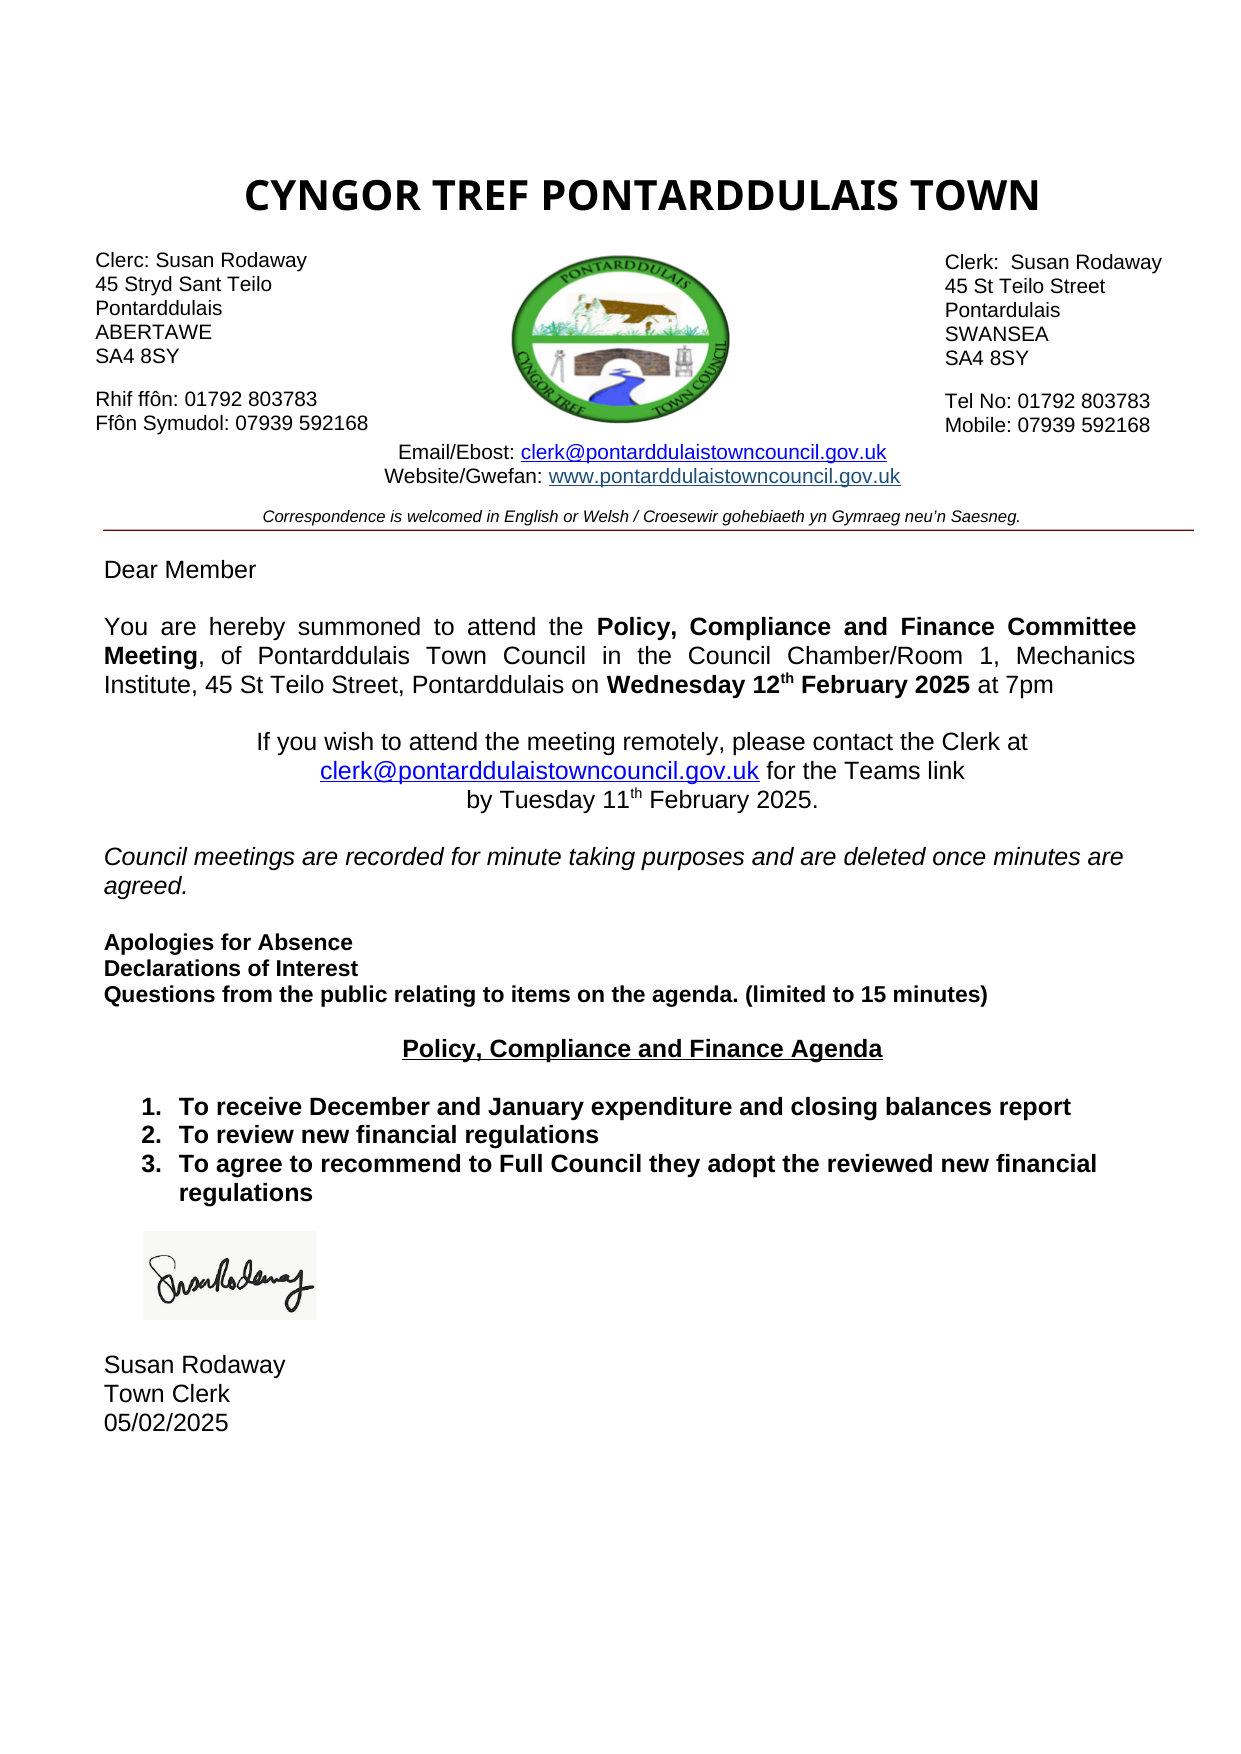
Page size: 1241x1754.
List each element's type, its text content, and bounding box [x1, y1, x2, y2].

text Policy, Compliance and Finance Agenda [103, 1034, 1181, 1063]
text You are hereby summoned to attend the Policy, Compliance and Finance Committee Meeting, of Pontarddulais Town Council in the Council Chamber/Room 1, Mechanics Institute, 45 St Teilo Street, Pontarddulais on Wednesday 12th February 2025 at 7pm [103, 612, 1137, 699]
text 05/02/2025 [103, 1408, 1181, 1437]
picture [505, 214, 734, 427]
text Questions from the public relating to items on the agenda. (limited to 15 minutes) [103, 981, 1181, 1008]
text Correspondence is welcomed in English or Welsh / Croesewir gohebiaeth yn Gymraeg neu’n Saesneg. [103, 507, 1181, 526]
text Dear Member [103, 555, 1181, 584]
text Council meetings are recorded for minute taking purposes and are deleted once minutes are agreed. [103, 842, 1181, 900]
picture [103, 526, 1194, 534]
picture [141, 1231, 317, 1319]
text by Tuesday 11th February 2025. [103, 785, 1181, 814]
text Email/Ebost: clerk@pontarddulaistowncouncil.gov.uk [381, 440, 936, 464]
list To agree to recommend to Full Council they adopt the reviewed new financial regulations [141, 1149, 1181, 1207]
text If you wish to attend the meeting remotely, please contact the Clerk at clerk@pontarddulaistowncouncil.gov.uk for the Teams link [103, 727, 1181, 785]
text Website/Gwefan: www.pontarddulaistowncouncil.gov.uk [103, 464, 936, 488]
text Declarations of Interest [103, 955, 1181, 981]
text Town Clerk [103, 1379, 1181, 1408]
list To review new financial regulations [141, 1120, 1181, 1149]
text Susan Rodaway [103, 1350, 1181, 1379]
text Apologies for Absence [103, 929, 1181, 955]
list To receive December and January expenditure and closing balances report [141, 1092, 1181, 1120]
